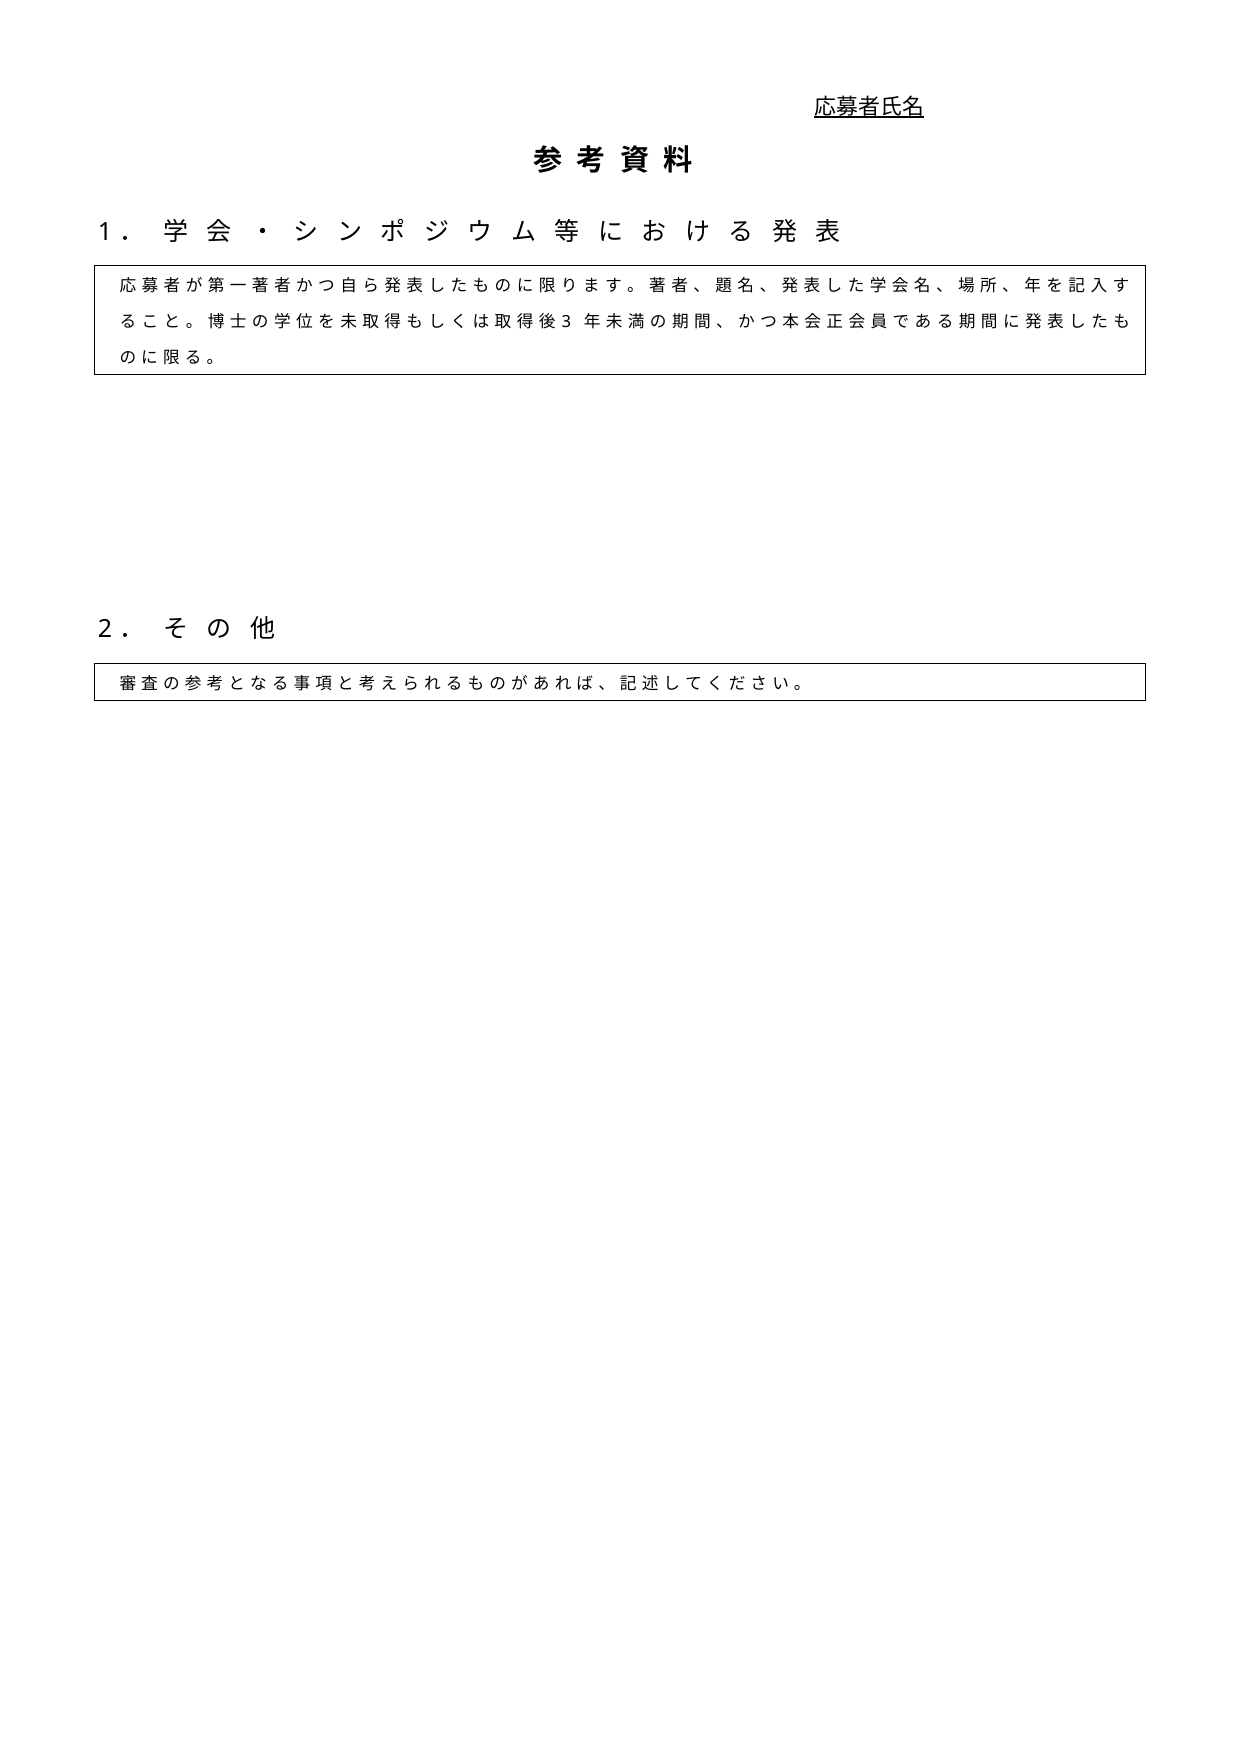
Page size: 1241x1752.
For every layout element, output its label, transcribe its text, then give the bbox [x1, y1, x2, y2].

text 2．その他 [98, 591, 1143, 663]
text 参考資料 [98, 122, 1143, 193]
table_header 応募者が第一著者かつ自ら発表したものに限ります。著者、題名、発表した学会名、場所、年を記入すること。博士の学位を未取得もしくは取得後3年未満の期間、かつ本会正会員である期間に発表したものに限る。 [95, 266, 1145, 374]
table_header 審査の参考となる事項と考えられるものがあれば、記述してください。 [95, 664, 1145, 700]
text 1．学会・シンポジウム等における発表 [98, 193, 1143, 265]
